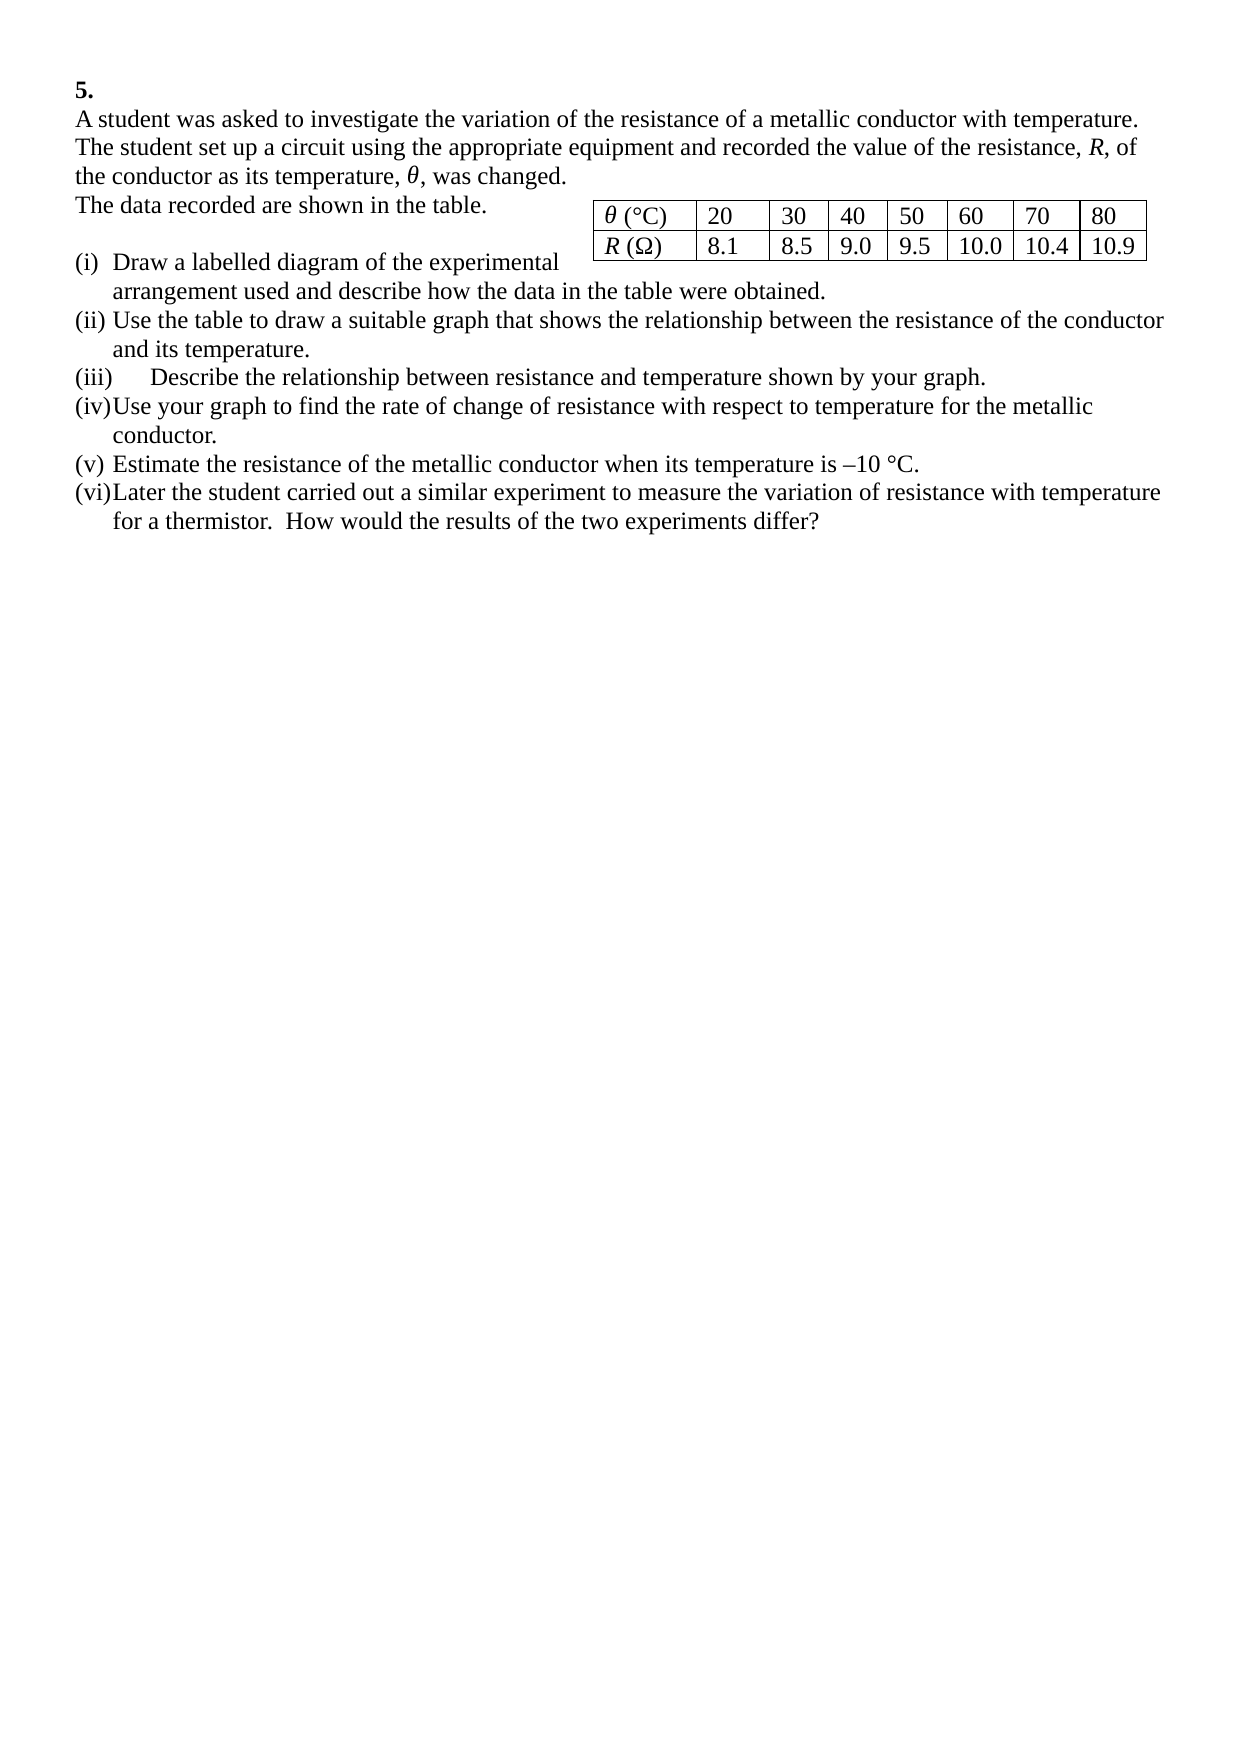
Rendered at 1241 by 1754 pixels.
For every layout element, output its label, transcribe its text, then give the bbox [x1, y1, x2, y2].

list Estimate the resistance of the metallic conductor when its temperature is –10 °C. [75, 449, 1165, 477]
table_cell R (Ω) [594, 231, 696, 259]
table_header 30 [770, 201, 828, 230]
table_header 60 [948, 201, 1013, 230]
text A student was asked to investigate the variation of the resistance of a metallic conductor with temperature. The student set up a circuit using the appropriate equipment and recorded the value of the resistance, R, of the conductor as its temperature, , was changed. [75, 104, 1165, 190]
text The data recorded are shown in the table. [75, 190, 1165, 219]
list Use the table to draw a suitable graph that shows the relationship between the resistance of the conductor and its temperature. [75, 305, 1165, 362]
table_cell 10.0 [948, 231, 1013, 259]
list Use your graph to find the rate of change of resistance with respect to temperature for the metallic conductor. [75, 391, 1165, 449]
table_cell 10.4 [1014, 231, 1079, 259]
text 5. [75, 75, 1165, 104]
table_cell 9.5 [888, 231, 947, 259]
table_header 70 [1014, 201, 1079, 230]
list Later the student carried out a similar experiment to measure the variation of resistance with temperature for a thermistor. How would the results of the two experiments differ? [75, 477, 1165, 535]
table_header 20 [697, 201, 769, 230]
list Describe the relationship between resistance and temperature shown by your graph. [75, 362, 1165, 391]
table_header 50 [888, 201, 947, 230]
table_cell 8.1 [697, 231, 769, 259]
table_header 40 [829, 201, 887, 230]
list Draw a labelled diagram of the experimental arrangement used and describe how the data in the table were obtained. [75, 247, 1165, 305]
table_cell 8.5 [770, 231, 828, 259]
table_cell 9.0 [829, 231, 887, 259]
table_cell 10.9 [1081, 231, 1146, 259]
table_header 80 [1081, 201, 1146, 230]
table_header (°C) [594, 201, 696, 230]
